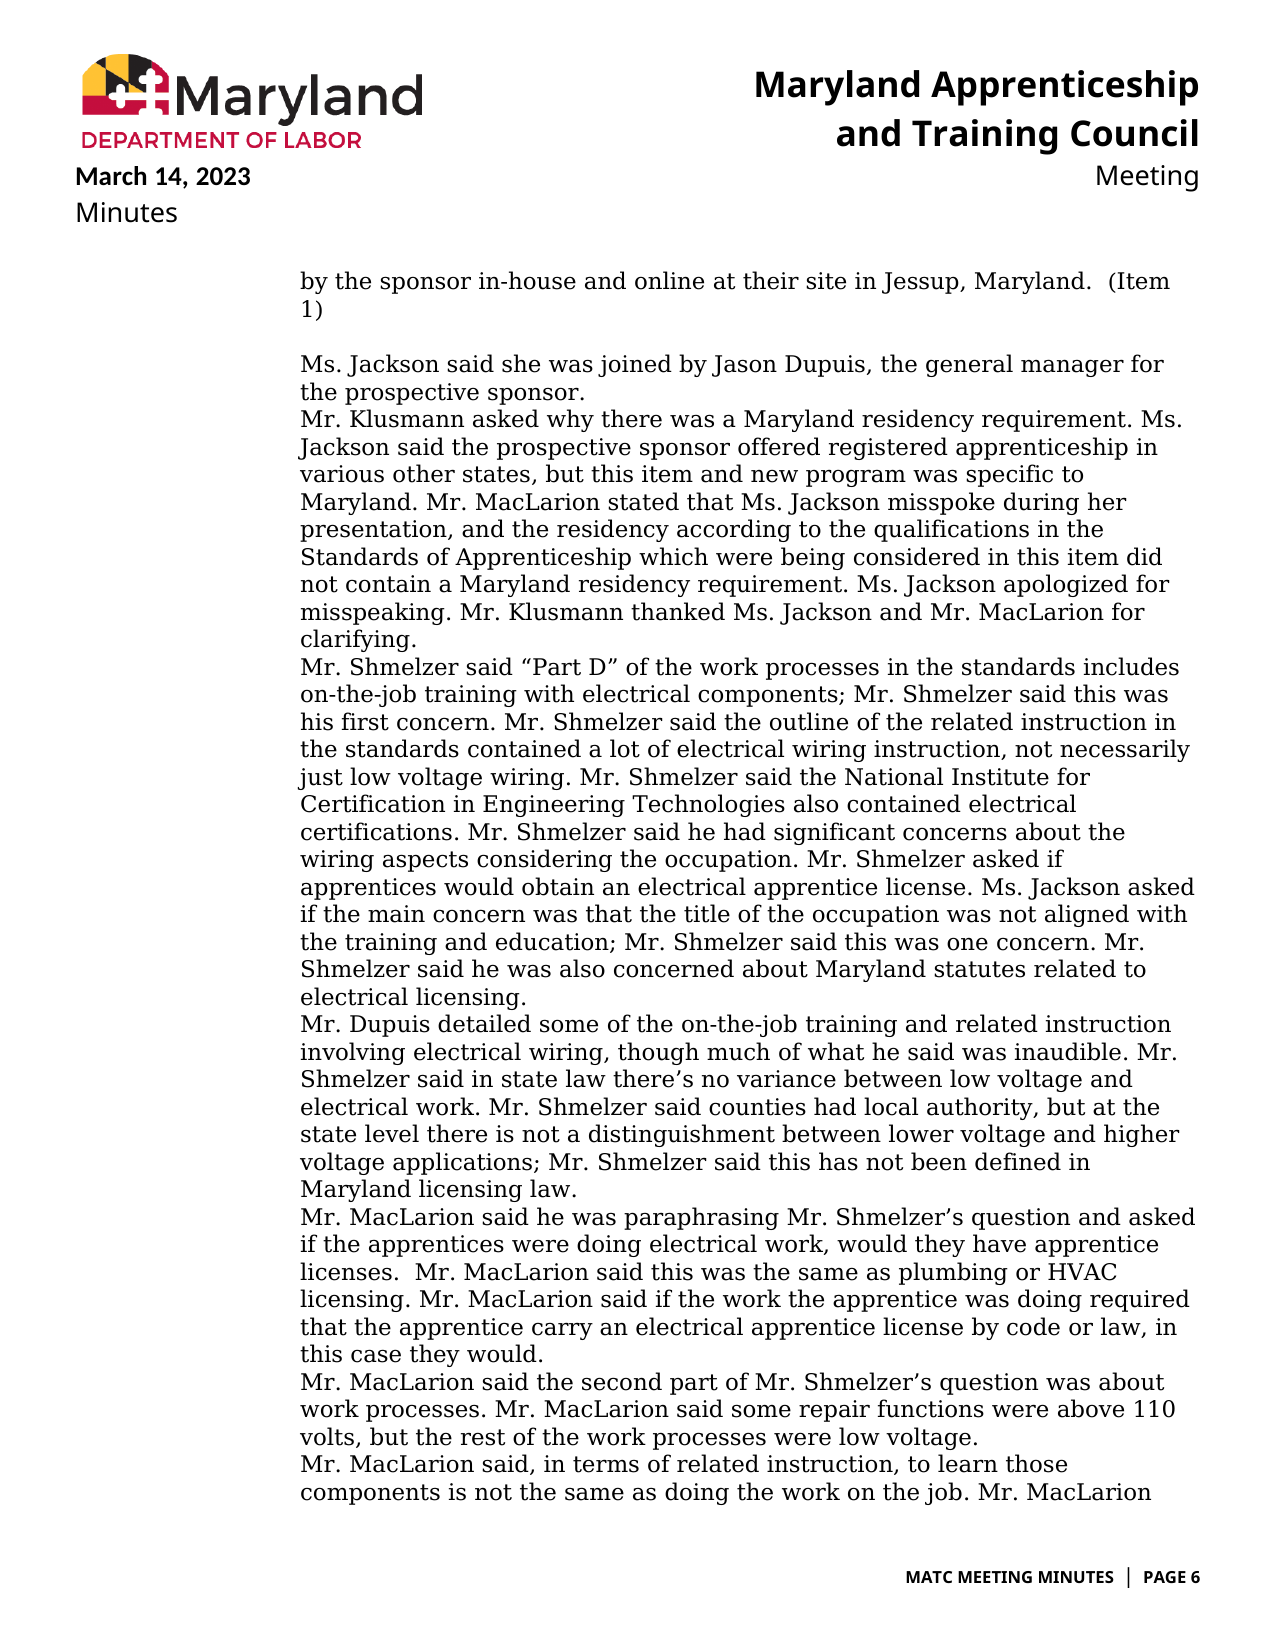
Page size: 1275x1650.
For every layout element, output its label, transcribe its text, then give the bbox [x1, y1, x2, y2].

text Ms. Jackson said she was joined by Jason Dupuis, the general manager for the prospective sponsor. [300, 350, 1200, 405]
text Mr. MacLarion said the second part of Mr. Shmelzer’s question was about work processes. Mr. MacLarion said some repair functions were above 110 volts, but the rest of the work processes were low voltage. [300, 1368, 1200, 1450]
picture [75, 48, 425, 151]
text Mr. Klusmann asked why there was a Maryland residency requirement. Ms. Jackson said the prospective sponsor offered registered apprenticeship in various other states, but this item and new program was specific to Maryland. Mr. MacLarion stated that Ms. Jackson misspoke during her presentation, and the residency according to the qualifications in the Standards of Apprenticeship which were being considered in this item did not contain a Maryland residency requirement. Ms. Jackson apologized for misspeaking. Mr. Klusmann thanked Ms. Jackson and Mr. MacLarion for clarifying. [300, 405, 1200, 653]
text Mr. Dupuis detailed some of the on-the-job training and related instruction involving electrical wiring, though much of what he said was inaudible. Mr. Shmelzer said in state law there’s no variance between low voltage and electrical work. Mr. Shmelzer said counties had local authority, but at the state level there is not a distinguishment between lower voltage and higher voltage applications; Mr. Shmelzer said this has not been defined in Maryland licensing law. [300, 1010, 1200, 1203]
text Mr. MacLarion said he was paraphrasing Mr. Shmelzer’s question and asked if the apprentices were doing electrical work, would they have apprentice licenses. Mr. MacLarion said this was the same as plumbing or HVAC licensing. Mr. MacLarion said if the work the apprentice was doing required that the apprentice carry an electrical apprentice license by code or law, in this case they would. [300, 1203, 1200, 1368]
text Mr. Shmelzer said “Part D” of the work processes in the standards includes on-the-job training with electrical components; Mr. Shmelzer said this was his first concern. Mr. Shmelzer said the outline of the related instruction in the standards contained a lot of electrical wiring instruction, not necessarily just low voltage wiring. Mr. Shmelzer said the National Institute for Certification in Engineering Technologies also contained electrical certifications. Mr. Shmelzer said he had significant concerns about the wiring aspects considering the occupation. Mr. Shmelzer asked if apprentices would obtain an electrical apprentice license. Ms. Jackson asked if the main concern was that the title of the occupation was not aligned with the training and education; Mr. Shmelzer said this was one concern. Mr. Shmelzer said he was also concerned about Maryland statutes related to electrical licensing. [300, 653, 1200, 1010]
